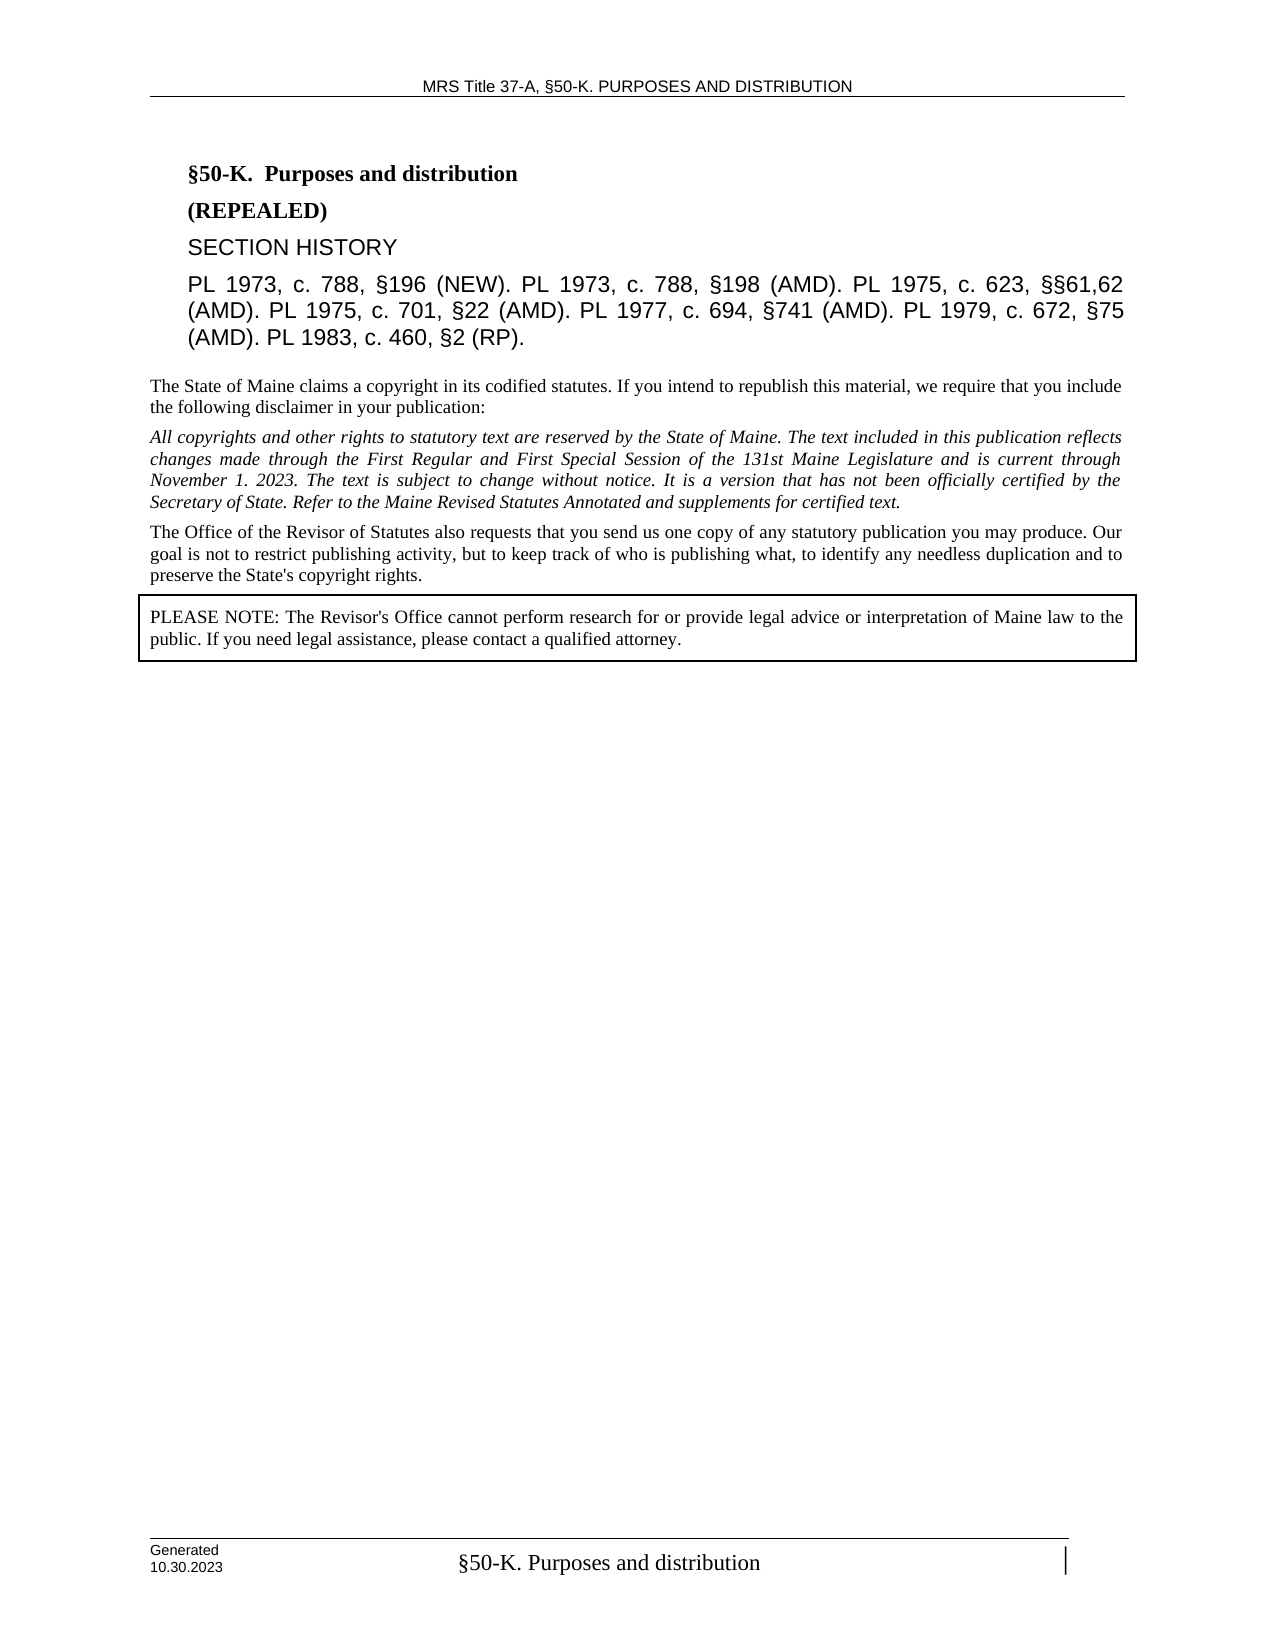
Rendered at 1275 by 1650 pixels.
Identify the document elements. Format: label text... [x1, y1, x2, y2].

text PLEASE NOTE: The Revisor's Office cannot perform research for or provide legal advice or interpretation of Maine law to the public. If you need legal assistance, please contact a qualified attorney. [140, 596, 1135, 660]
text The Office of the Revisor of Statutes also requests that you send us one copy of any statutory publication you may produce. Our goal is not to restrict publishing activity, but to keep track of who is publishing what, to identify any needless duplication and to preserve the State's copyright rights. [150, 521, 1125, 586]
text All copyrights and other rights to statutory text are reserved by the State of Maine. The text included in this publication reflects changes made through the First Regular and First Special Session of the 131st Maine Legislature and is current through November 1. 2023 . The text is subject to change without notice. It is a version that has not been officially certified by the Secretary of State. Refer to the Maine Revised Statutes Annotated and supplements for certified text. [150, 426, 1125, 512]
text PL 1973, c. 788, §196 (NEW). PL 1973, c. 788, §198 (AMD). PL 1975, c. 623, §§61,62 (AMD). PL 1975, c. 701, §22 (AMD). PL 1977, c. 694, §741 (AMD). PL 1979, c. 672, §75 (AMD). PL 1983, c. 460, §2 (RP). [187, 271, 1125, 350]
text (REPEALED) [187, 197, 1125, 223]
text §50-K. Purposes and distribution [187, 160, 1125, 187]
text SECTION HISTORY [187, 234, 1125, 260]
text The State of Maine claims a copyright in its codified statutes. If you intend to republish this material, we require that you include the following disclaimer in your publication: [150, 375, 1125, 418]
